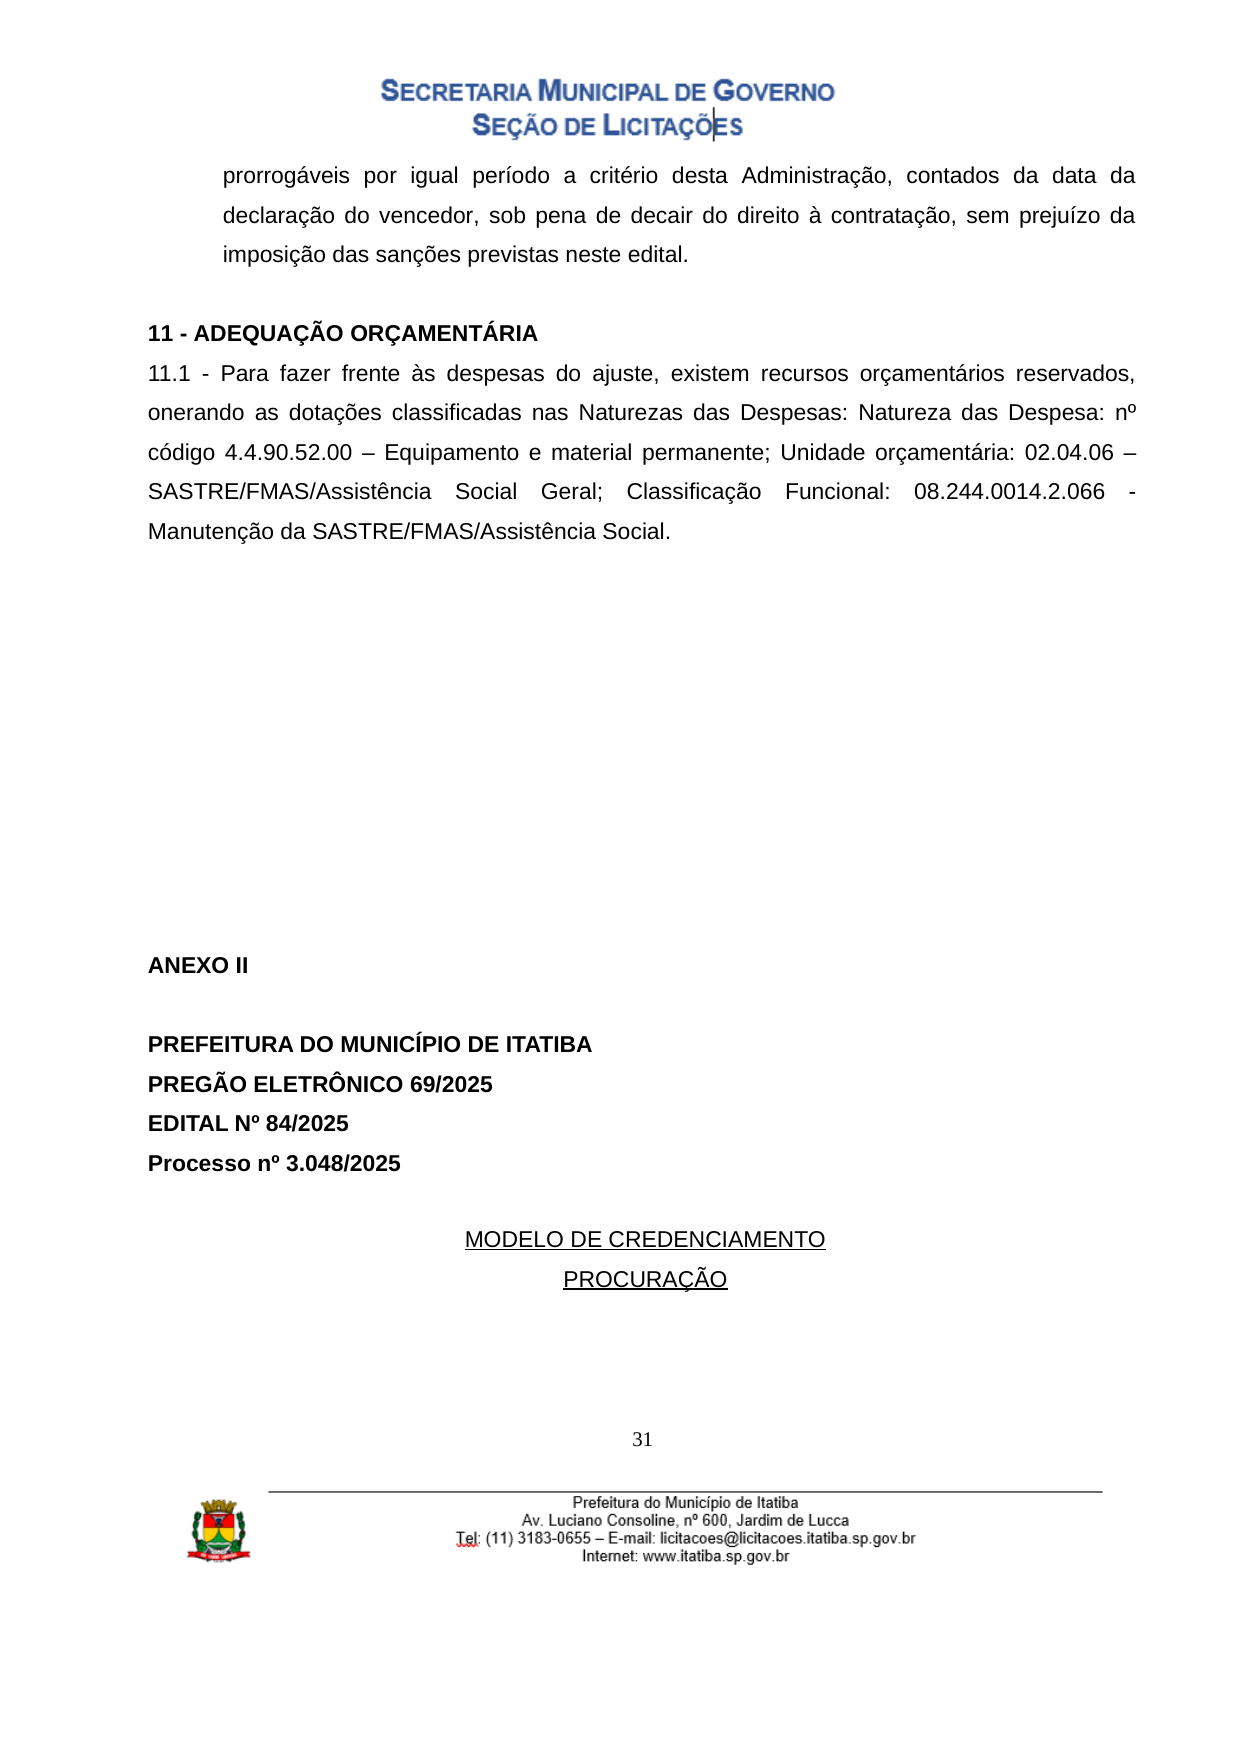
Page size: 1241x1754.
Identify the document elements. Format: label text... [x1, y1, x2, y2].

list 11 - ADEQUAÇÃO ORÇAMENTÁRIA [148, 320, 1137, 347]
text PREGÃO ELETRÔNICO 69/2025 [148, 1071, 1143, 1097]
text MODELO DE CREDENCIAMENTO [148, 1226, 1143, 1252]
text PREFEITURA DO MUNICÍPIO DE ITATIBA [148, 1031, 1143, 1057]
picture [148, 1450, 1137, 1591]
text Processo nº 3.048/2025 [148, 1149, 1143, 1176]
text ANEXO II [148, 952, 1143, 978]
text PROCURAÇÃO [148, 1266, 1143, 1292]
text 11.1 - Para fazer frente às despesas do ajuste, existem recursos orçamentários reservados, onerando as dotações classificadas nas Naturezas das Despesas: Natureza das Despesa: nº código 4.4.90.52.00 – Equipamento e material permanente; Unidade orçamentária: 02.04.06 – SASTRE/FMAS/Assistência Social Geral; Classificação Funcional: 08.244.0014.2.066 - Manutenção da SASTRE/FMAS/Assistência Social. [148, 360, 1137, 544]
text EDITAL Nº 84/2025 [148, 1110, 1143, 1136]
picture [148, 59, 1034, 148]
